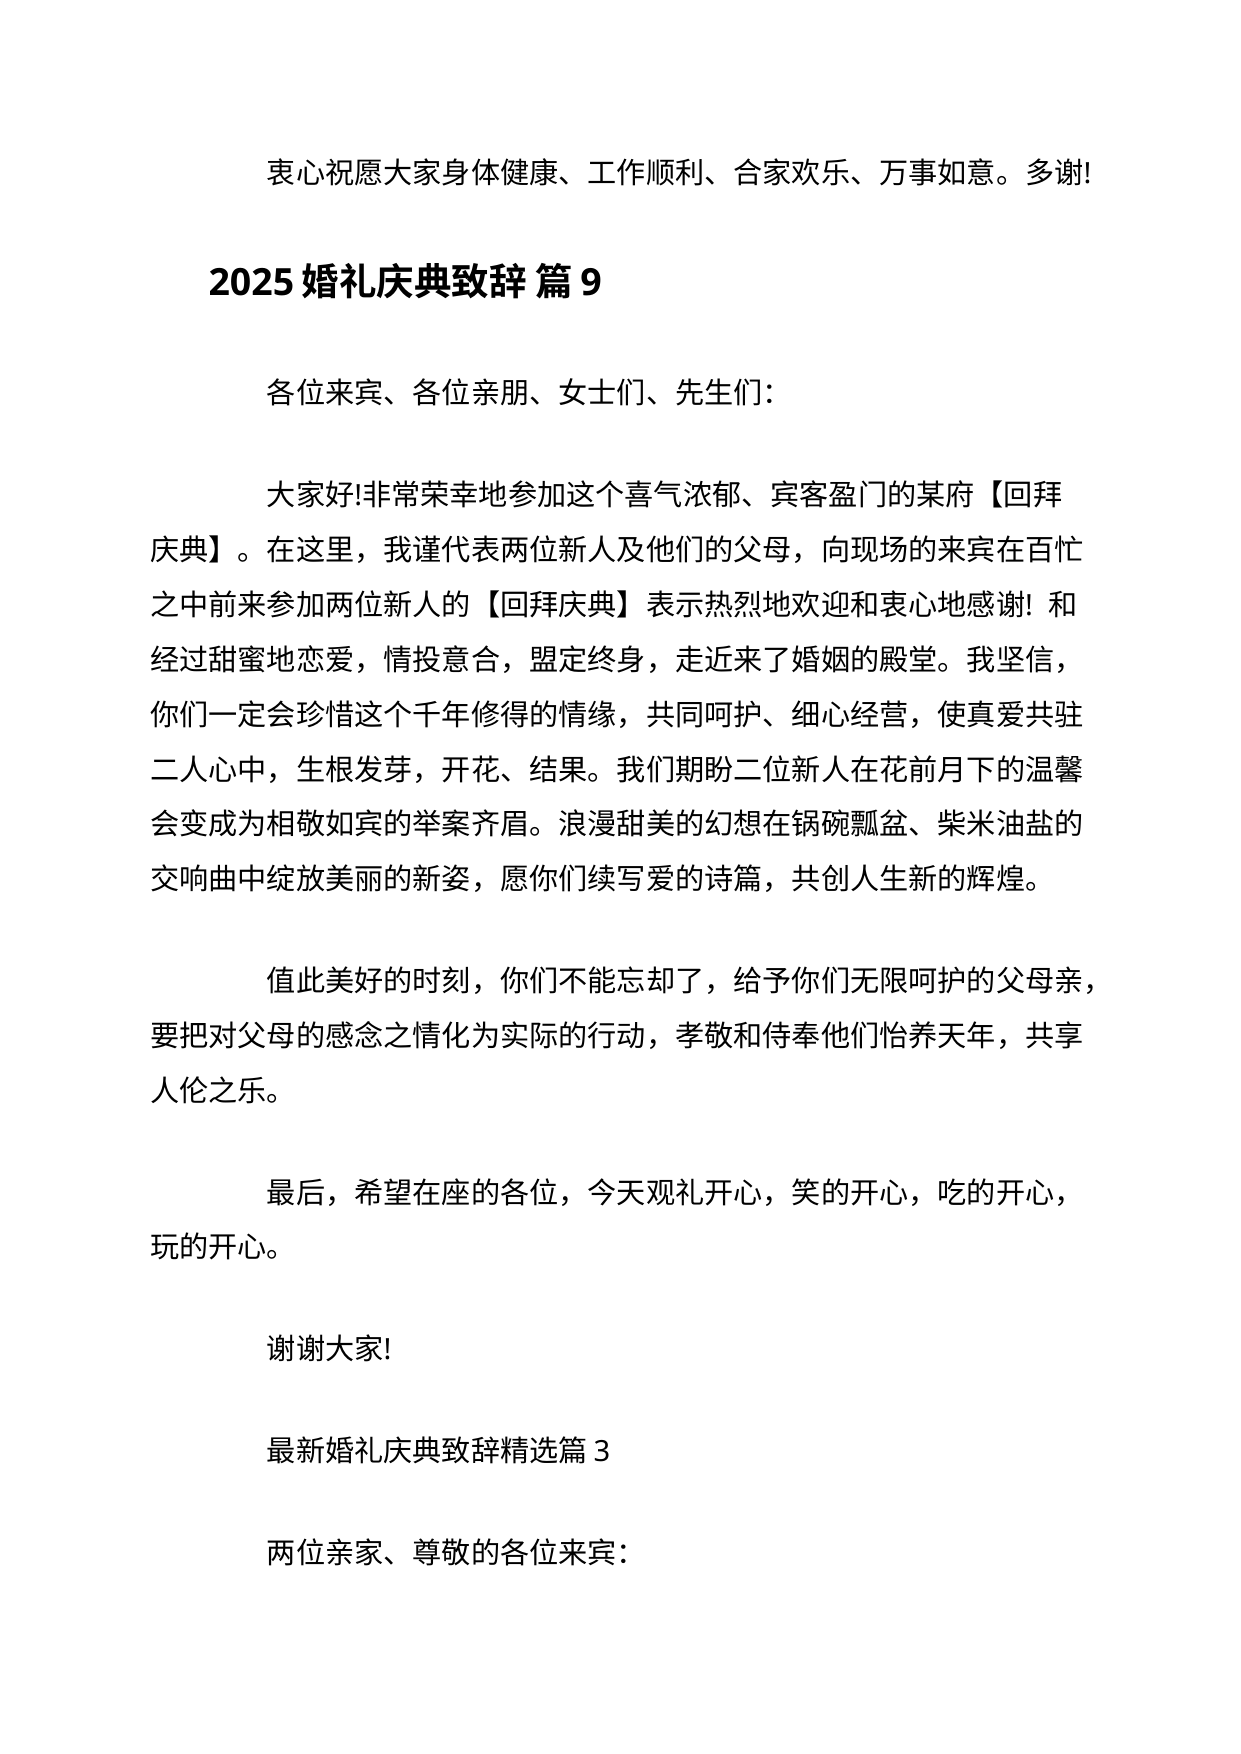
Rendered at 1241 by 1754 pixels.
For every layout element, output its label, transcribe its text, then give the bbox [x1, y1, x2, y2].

text 各位来宾、各位亲朋、女士们、先生们： [150, 369, 1090, 412]
text 谢谢大家! [150, 1326, 1090, 1368]
text 值此美好的时刻，你们不能忘却了，给予你们无限呵护的父母亲，要把对父母的感念之情化为实际的行动，孝敬和侍奉他们怡养天年，共享人伦之乐。 [150, 958, 1090, 1110]
text 最后，希望在座的各位，今天观礼开心，笑的开心，吃的开心，玩的开心。 [150, 1169, 1090, 1266]
text 衷心祝愿大家身体健康、工作顺利、合家欢乐、万事如意。多谢! [150, 150, 1090, 192]
text 2025婚礼庆典致辞 篇9 [150, 252, 1090, 306]
text 大家好!非常荣幸地参加这个喜气浓郁、宾客盈门的某府【回拜庆典】。在这里，我谨代表两位新人及他们的父母，向现场的来宾在百忙之中前来参加两位新人的【回拜庆典】表示热烈地欢迎和衷心地感谢! 和 经过甜蜜地恋爱，情投意合，盟定终身，走近来了婚姻的殿堂。我坚信，你们一定会珍惜这个千年修得的情缘，共同呵护、细心经营，使真爱共驻二人心中，生根发芽，开花、结果。我们期盼二位新人在花前月下的温馨会变成为相敬如宾的举案齐眉。浪漫甜美的幻想在锅碗瓢盆、柴米油盐的交响曲中绽放美丽的新姿，愿你们续写爱的诗篇，共创人生新的辉煌。 [150, 471, 1090, 898]
text 最新婚礼庆典致辞精选篇3 [150, 1428, 1090, 1470]
text 两位亲家、尊敬的各位来宾： [150, 1530, 1090, 1572]
